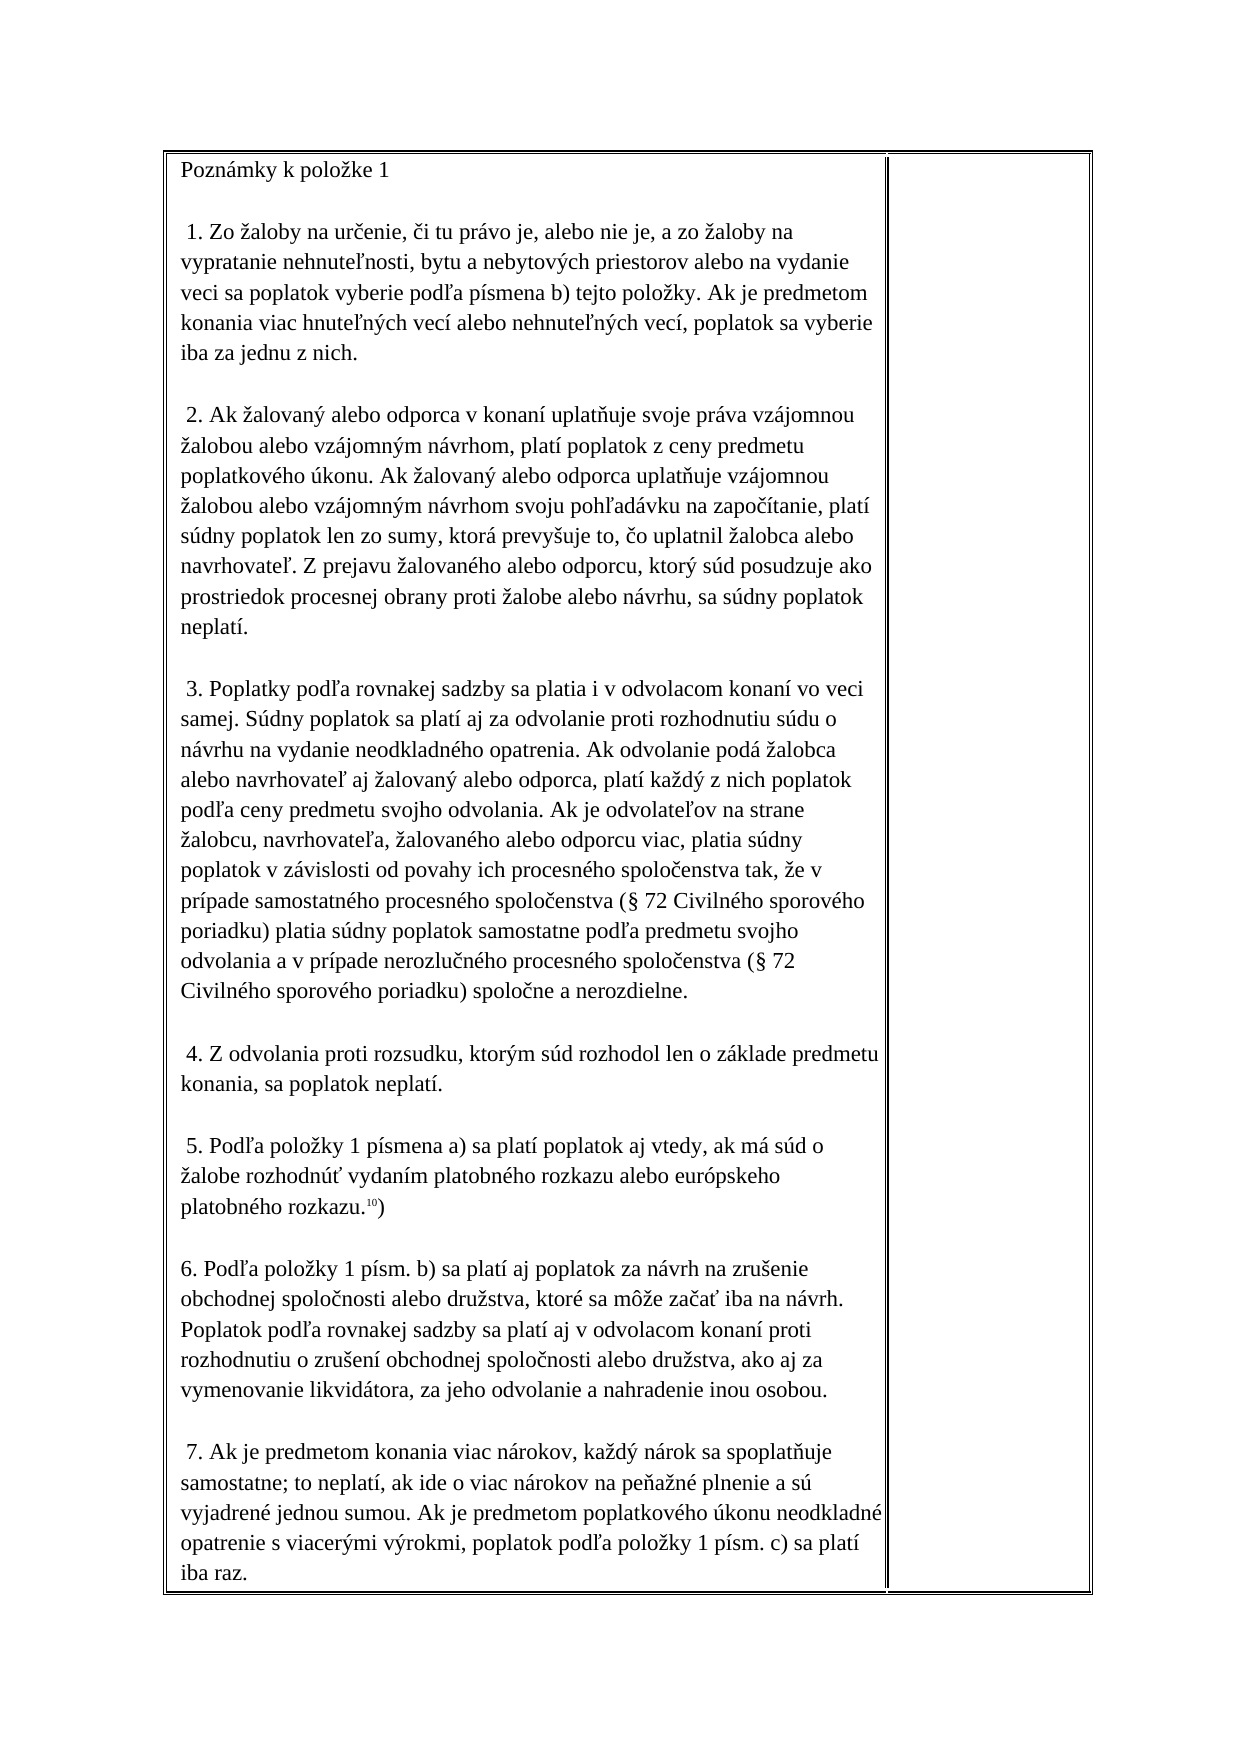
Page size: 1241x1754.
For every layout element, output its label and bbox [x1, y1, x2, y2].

table_cell [887, 154, 1089, 1591]
table_cell [167, 152, 887, 1591]
